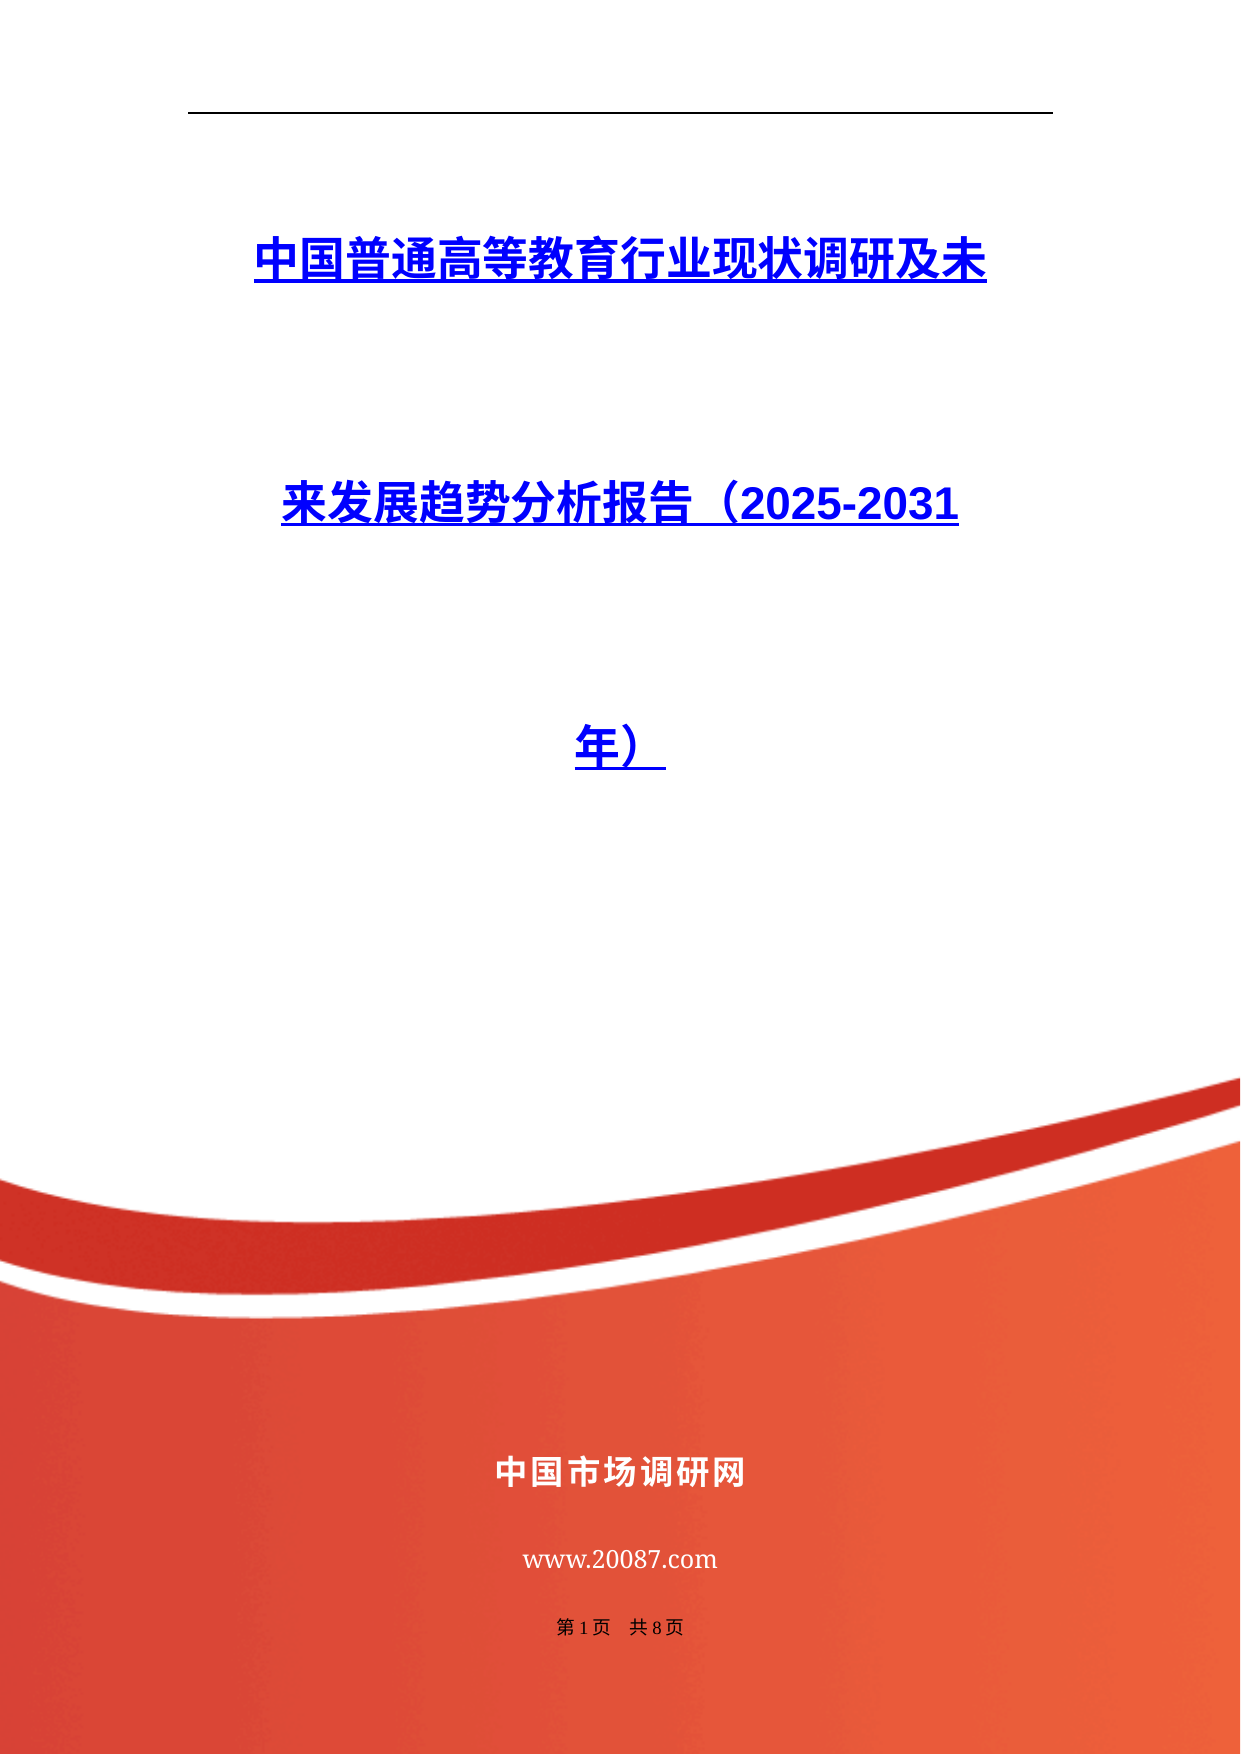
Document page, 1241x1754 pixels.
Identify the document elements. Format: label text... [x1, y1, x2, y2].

subtitle 中国市场调研网 [187, 1437, 1053, 1502]
picture [0, 1006, 1241, 1754]
table_header 中国普通高等教育行业现状调研及未来发展趋势分析报告（2025-2031年） [188, 207, 1053, 871]
text www.20087.com [187, 1526, 1053, 1591]
